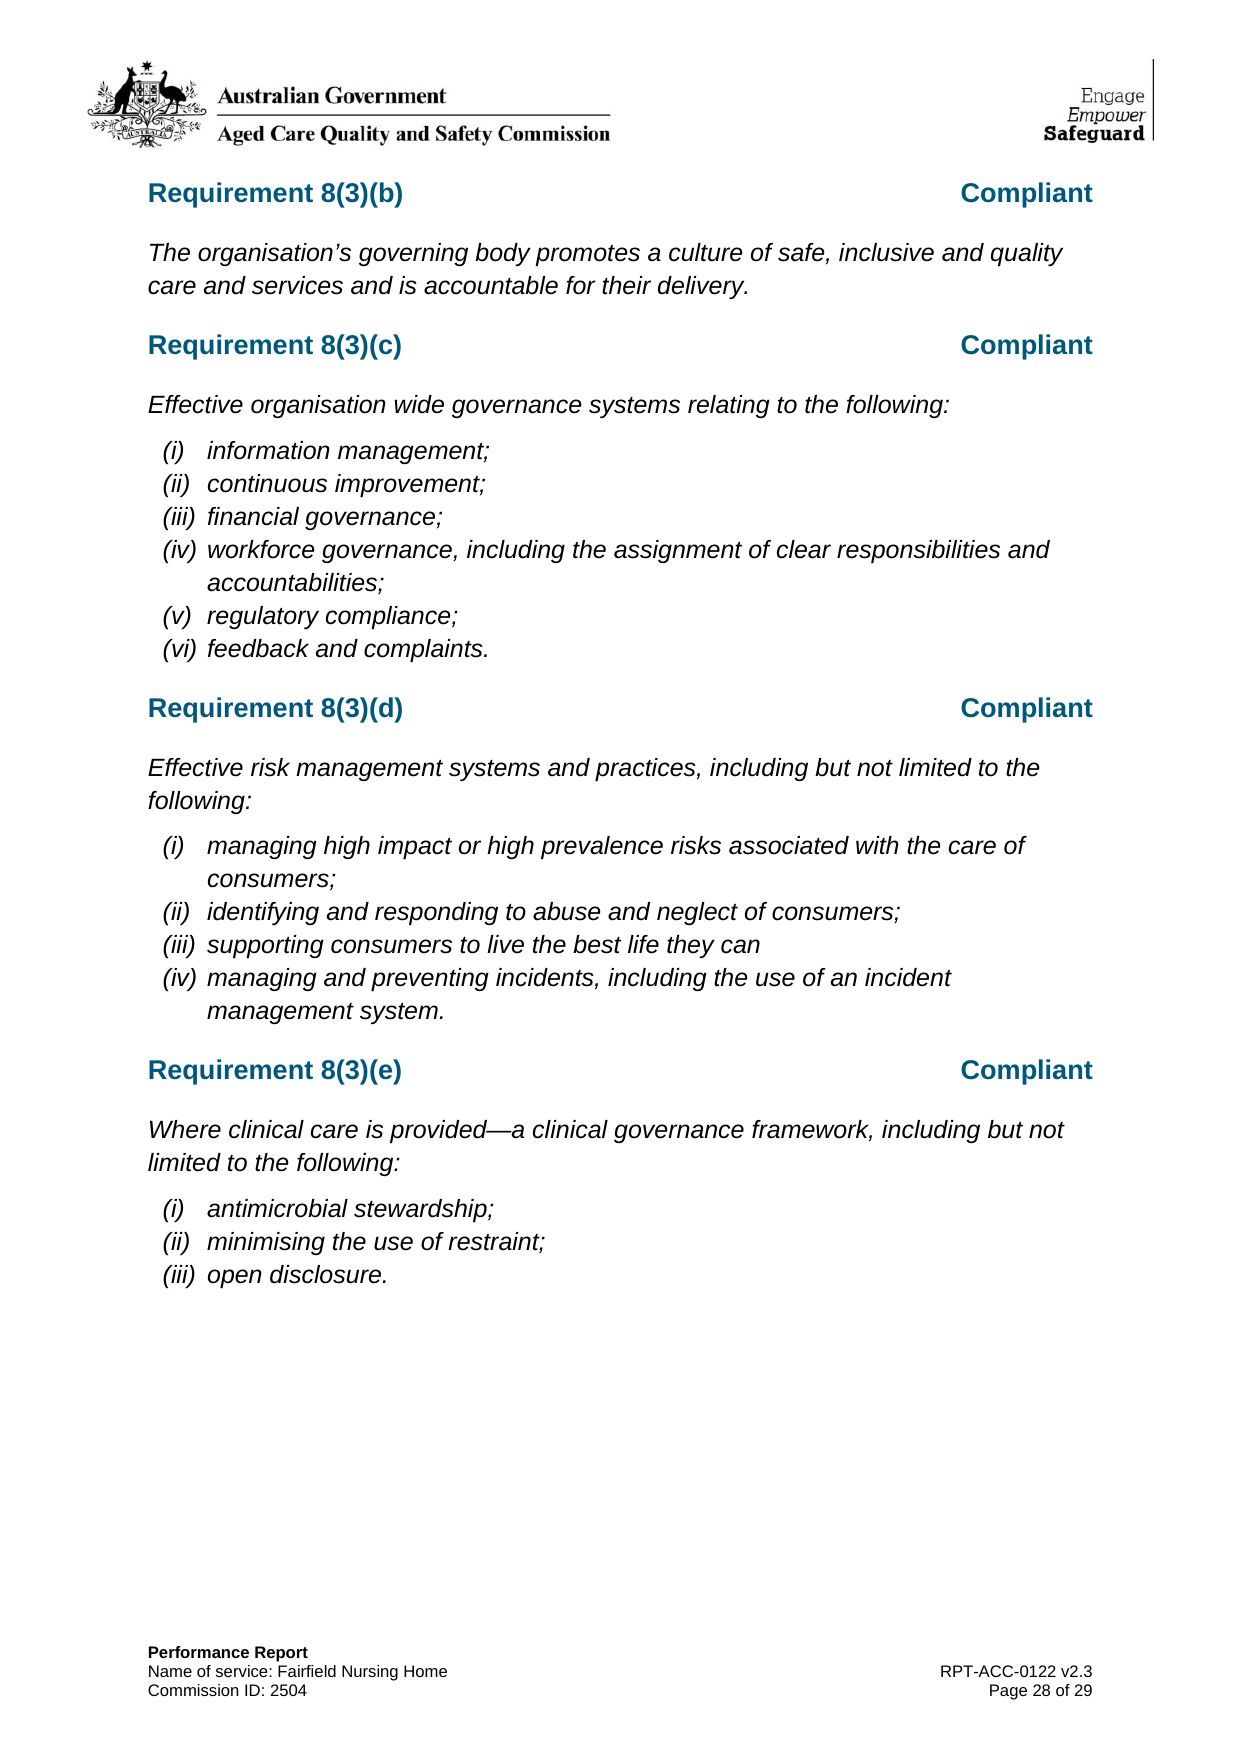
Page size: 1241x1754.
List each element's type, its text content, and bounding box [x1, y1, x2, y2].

list antimicrobial stewardship; [162, 1194, 1092, 1223]
picture [1, 0, 1241, 169]
list workforce governance, including the assignment of clear responsibilities and accountabilities; [162, 535, 1092, 596]
list supporting consumers to live the best life they can [162, 930, 1092, 959]
list financial governance; [162, 502, 1092, 530]
list feedback and complaints. [162, 634, 1092, 662]
text The organisation’s governing body promotes a culture of safe, inclusive and quality care and services and is accountable for their delivery. [148, 238, 1092, 300]
text Where clinical care is provided—a clinical governance framework, including but not limited to the following: [148, 1115, 1092, 1177]
subtitle Requirement 8(3)(b) Compliant [148, 177, 1092, 208]
list information management; [162, 436, 1092, 464]
list regulatory compliance; [162, 601, 1092, 629]
list managing and preventing incidents, including the use of an incident management system. [162, 963, 1092, 1025]
subtitle Requirement 8(3)(e) Compliant [148, 1054, 1092, 1086]
text Effective risk management systems and practices, including but not limited to the following: [148, 753, 1092, 814]
list minimising the use of restraint; [162, 1227, 1092, 1256]
subtitle Requirement 8(3)(c) Compliant [148, 329, 1092, 360]
list identifying and responding to abuse and neglect of consumers; [162, 897, 1092, 926]
list continuous improvement; [162, 469, 1092, 497]
list managing high impact or high prevalence risks associated with the care of consumers; [162, 831, 1092, 893]
subtitle Requirement 8(3)(d) Compliant [148, 692, 1092, 723]
list open disclosure. [162, 1260, 1092, 1289]
text Effective organisation wide governance systems relating to the following: [148, 390, 1092, 419]
